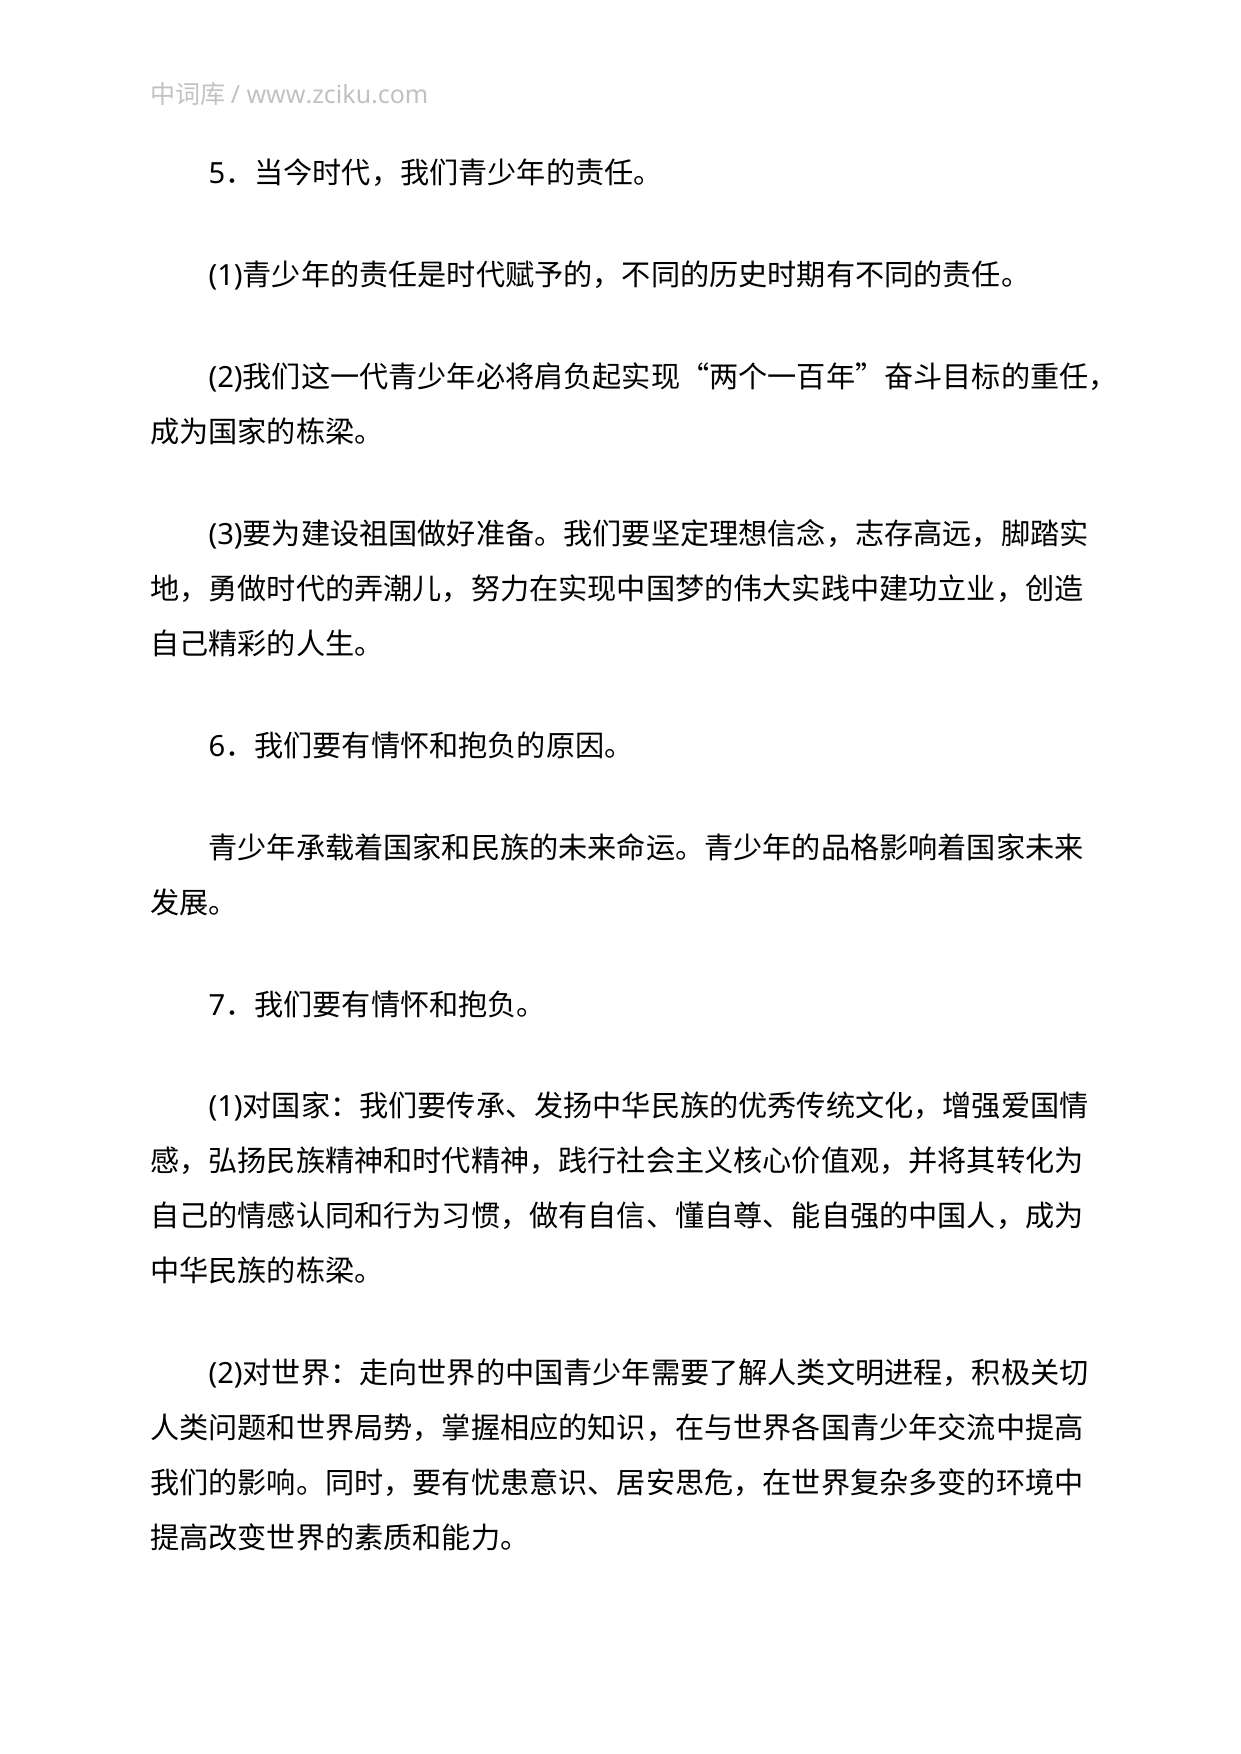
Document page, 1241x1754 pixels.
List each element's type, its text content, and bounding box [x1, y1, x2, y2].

text (1)青少年的责任是时代赋予的，不同的历史时期有不同的责任。 [150, 252, 1090, 294]
text 青少年承载着国家和民族的未来命运。青少年的品格影响着国家未来发展。 [150, 824, 1090, 922]
text (2)对世界：走向世界的中国青少年需要了解人类文明进程，积极关切人类问题和世界局势，掌握相应的知识，在与世界各国青少年交流中提高我们的影响。同时，要有忧患意识、居安思危，在世界复杂多变的环境中提高改变世界的素质和能力。 [150, 1349, 1090, 1557]
text (2)我们这一代青少年必将肩负起实现“两个一百年”奋斗目标的重任，成为国家的栋梁。 [150, 354, 1090, 451]
text 5．当今时代，我们青少年的责任。 [150, 150, 1090, 192]
text 6．我们要有情怀和抱负的原因。 [150, 722, 1090, 765]
text (1)对国家：我们要传承、发扬中华民族的优秀传统文化，增强爱国情感，弘扬民族精神和时代精神，践行社会主义核心价值观，并将其转化为自己的情感认同和行为习惯，做有自信、懂自尊、能自强的中国人，成为中华民族的栋梁。 [150, 1083, 1090, 1290]
text 7．我们要有情怀和抱负。 [150, 981, 1090, 1023]
text (3)要为建设祖国做好准备。我们要坚定理想信念，志存高远，脚踏实地，勇做时代的弄潮儿，努力在实现中国梦的伟大实践中建功立业，创造自己精彩的人生。 [150, 511, 1090, 663]
